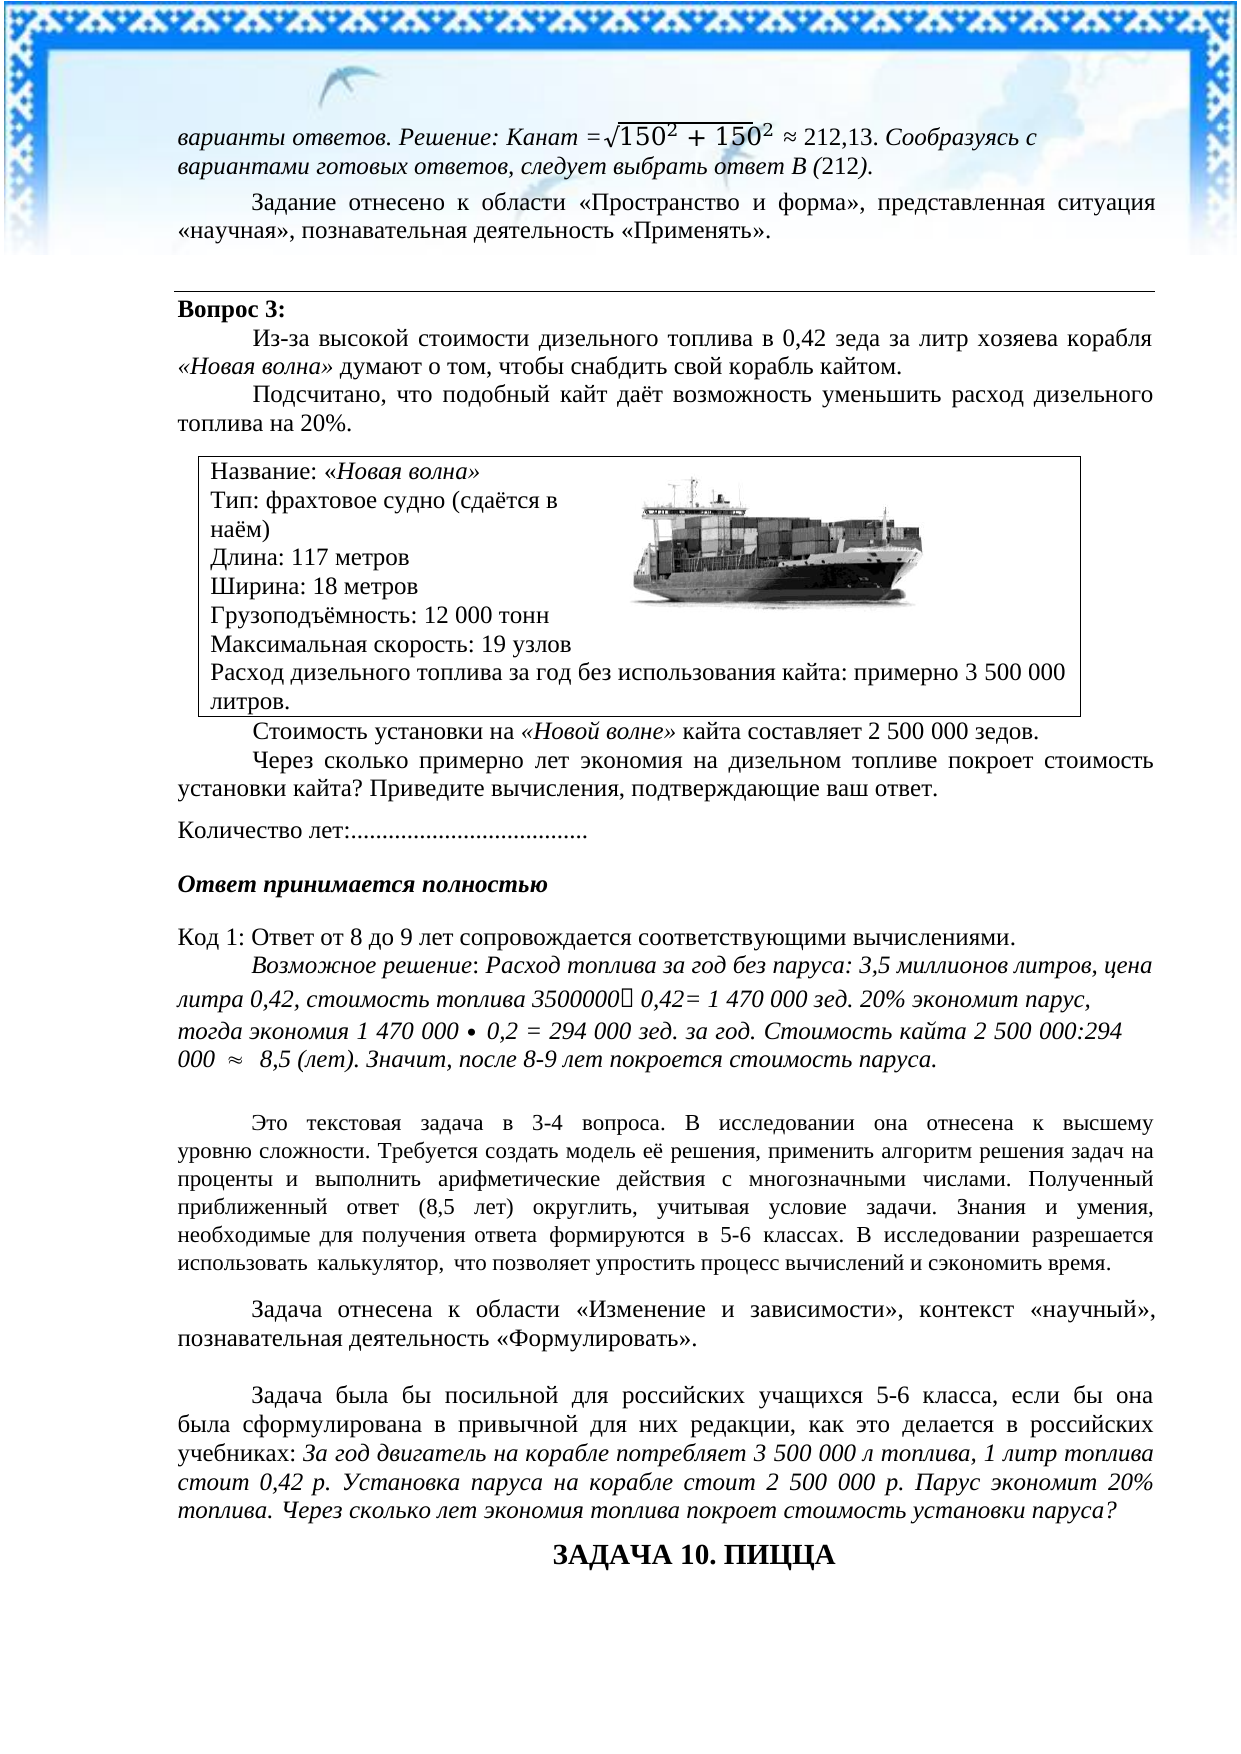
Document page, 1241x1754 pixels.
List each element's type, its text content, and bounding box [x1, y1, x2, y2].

text Это текстовая задача в 3-4 вопроса. В исследовании она отнесена к высшему уровню сложности. Требуется создать модель её решения, применить алгоритм решения задач на проценты и выполнить арифметические действия с многозначными числами. Полученный приближенный ответ (8,5 лет) округлить, учитывая условие задачи. Знания и умения, необходимые для получения ответа формируются в 5-6 классах. В исследовании разрешается использовать калькулятор, что позволяет упростить процесс вычислений и сэкономить время. [177, 1109, 1154, 1276]
text Грузоподъёмность: 12 000 тонн Максимальная скорость: 19 узлов [210, 600, 577, 657]
text варианты ответов. Решение: Канат =√1502 + 1502 ≈ 212,13. Сообразуясь с вариантами готовых ответов, следует выбрать ответ В (212). [177, 121, 1158, 180]
text Код 1: Ответ от 8 до 9 лет сопровождается соответствующими вычислениями. [177, 922, 1154, 951]
picture [623, 485, 931, 625]
text Возможное решение: Расход топлива за год без паруса: 3,5 миллионов литров, цена литра 0,42, стоимость топлива 35000000,42= 1 470 000 зед. 20% экономит парус, тогда экономия 1 470 000 ∙ 0,2 = 294 000 зед. за год. Стоимость кайта 2 500 000:294 000 8,5 (лет). Значит, после 8-9 лет покроется стоимость паруса. [177, 951, 1158, 1073]
text Тип: фрахтовое судно (сдаётся в наём) [210, 485, 563, 542]
text Длина: 117 метров Ширина: 18 метров [210, 542, 424, 600]
text Стоимость установки на «Новой волне» кайта составляет 2 500 000 зедов. [252, 716, 1154, 745]
text Расход дизельного топлива за год без использования кайта: примерно 3 500 000 литров. [210, 657, 1070, 715]
text Количество лет:...................................... [177, 815, 1154, 843]
text Через сколько примерно лет экономия на дизельном топливе покроет стоимость установки кайта? Приведите вычисления, подтверждающие ваш ответ. [177, 745, 1157, 802]
text Подсчитано, что подобный кайт даёт возможность уменьшить расход дизельного топлива на 20%. [177, 380, 1158, 437]
text ЗАДАЧА 10. ПИЦЦА [552, 1537, 1154, 1570]
text Название: «Новая волна» [210, 456, 1154, 485]
text Из-за высокой стоимости дизельного топлива в 0,42 зеда за литр хозяева корабля «Новая волна» думают о том, чтобы снабдить свой корабль кайтом. [177, 323, 1157, 380]
text Задача отнесена к области «Изменение и зависимости», контекст «научный», познавательная деятельность «Формулировать». [177, 1294, 1157, 1352]
text Задача была бы посильной для российских учащихся 5-6 класса, если бы она была сформулирована в привычной для них редакции, как это делается в российских учебниках: За год двигатель на корабле потребляет 3 500 000 л топлива, 1 литр топлива стоит 0,42 р. Установка паруса на корабле стоит 2 500 000 р. Парус экономит 20% топлива. Через сколько лет экономия топлива покроет стоимость установки паруса? [177, 1380, 1154, 1524]
text Ответ принимается полностью [177, 869, 1154, 898]
picture [4, 1, 1237, 255]
text Вопрос 3: [177, 295, 1154, 323]
text Задание отнесено к области «Пространство и форма», представленная ситуация «научная», познавательная деятельность «Применять». [177, 187, 1158, 244]
